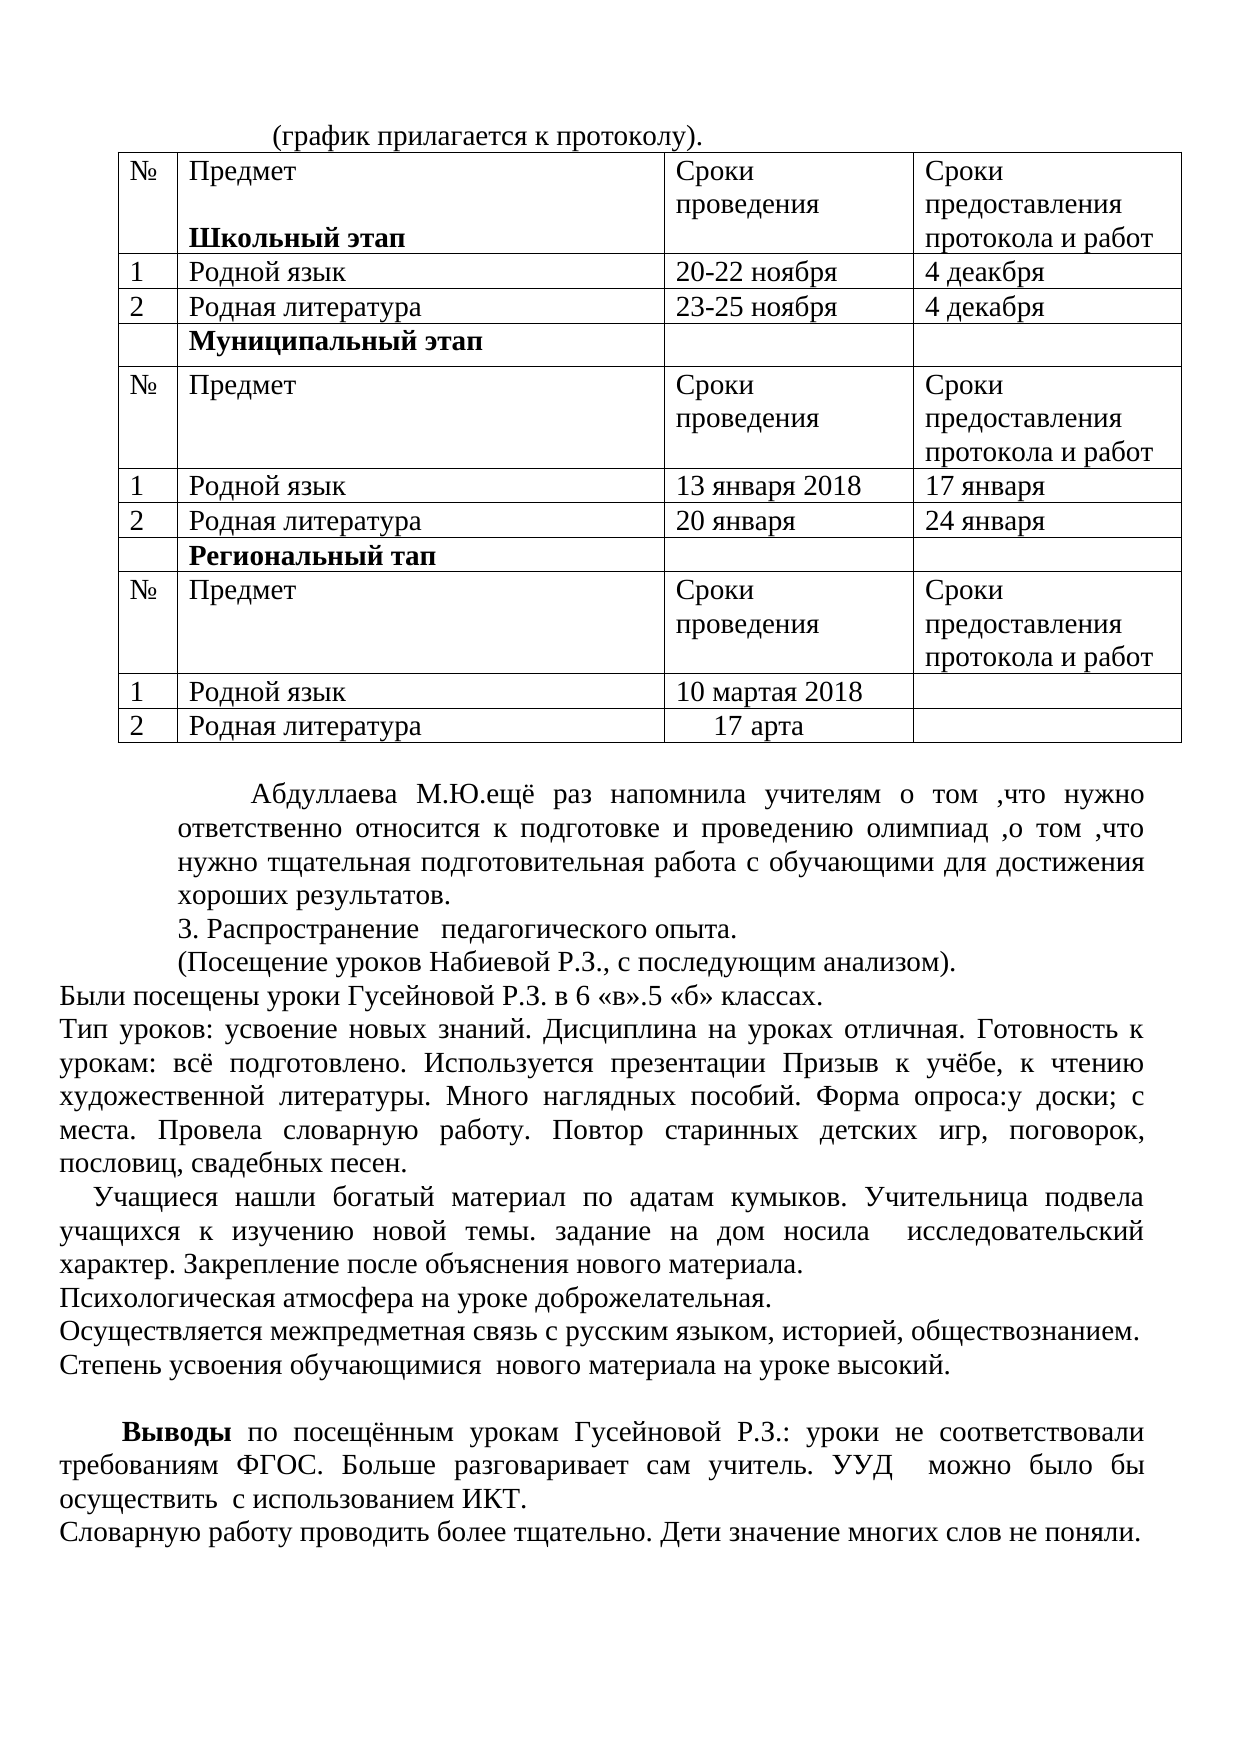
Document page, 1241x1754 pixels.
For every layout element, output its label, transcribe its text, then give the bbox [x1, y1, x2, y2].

text Выводы по посещённым урокам Гусейновой Р.З.: уроки не соответствовали требованиям ФГОС. Больше разговаривает сам учитель. УУД можно было бы осуществить с использованием ИКТ. [59, 1414, 1145, 1514]
table_cell 17 января [914, 469, 1181, 502]
table_cell Родной язык [178, 469, 664, 502]
table_cell Региональный тап [178, 538, 664, 571]
table_cell 2 [119, 289, 177, 322]
table_cell [119, 324, 177, 366]
table_cell 13 января 2018 [665, 469, 913, 502]
table_cell [914, 709, 1181, 742]
table_cell Родной язык [178, 674, 664, 707]
table_cell 2 [119, 709, 177, 742]
table_cell [914, 538, 1181, 571]
table_cell [914, 324, 1181, 366]
table_cell [119, 538, 177, 571]
table_cell [665, 538, 913, 571]
table_cell 1 [119, 469, 177, 502]
table_cell Родной язык [178, 254, 664, 288]
table_cell 10 мартая 2018 [665, 674, 913, 707]
text Осуществляется межпредметная связь с русским языком, историей, обществознанием. [59, 1313, 1145, 1347]
text Степень усвоения обучающимися нового материала на уроке высокий. [59, 1347, 1145, 1380]
text 3. Распространение педагогического опыта. [177, 911, 1145, 944]
table_cell 24 января [914, 503, 1181, 537]
table_cell Предмет [178, 572, 664, 673]
table_cell Сроки предоставления протокола и работ [914, 367, 1181, 467]
text Абдуллаева М.Ю.ещё раз напомнила учителям о том ,что нужно ответственно относится к подготовке и проведению олимпиад ,о том ,что нужно тщательная подготовительная работа с обучающими для достижения хороших результатов. [177, 777, 1145, 911]
table_header Предмет Школьный этап [178, 153, 664, 253]
table_cell Сроки проведения [665, 367, 913, 467]
text (график прилагается к протоколу). [177, 118, 1145, 152]
table_cell Сроки проведения [665, 572, 913, 673]
table_cell 4 деакбря [914, 254, 1181, 288]
text Психологическая атмосфера на уроке доброжелательная. [59, 1280, 1145, 1313]
table_cell 1 [119, 254, 177, 288]
text (Посещение уроков Набиевой Р.З., с последующим анализом). [177, 944, 1152, 978]
table_cell Сроки предоставления протокола и работ [914, 572, 1181, 673]
table_cell [914, 674, 1181, 707]
table_cell 23-25 ноября [665, 289, 913, 322]
table_cell арта [665, 709, 913, 742]
table_cell Родная литература [178, 503, 664, 537]
table_header № [119, 153, 177, 253]
table_cell 20 января [665, 503, 913, 537]
text Были посещены уроки Гусейновой Р.З. в 6 «в».5 «б» классах. [59, 978, 1145, 1011]
table_cell 2 [119, 503, 177, 537]
table_cell № [119, 572, 177, 673]
text Словарную работу проводить более тщательно. Дети значение многих слов не поняли. [59, 1514, 1145, 1548]
table_cell Муниципальный этап [178, 324, 664, 366]
table_cell 20-22 ноября [665, 254, 913, 288]
table_cell 1 [119, 674, 177, 707]
table_cell 4 декабря [914, 289, 1181, 322]
table_cell № [119, 367, 177, 467]
table_cell Родная литература [178, 709, 664, 742]
table_header Сроки предоставления протокола и работ [914, 153, 1181, 253]
table_header Сроки проведения [665, 153, 913, 253]
table_cell Предмет [178, 367, 664, 467]
text Тип уроков: усвоение новых знаний. Дисциплина на уроках отличная. Готовность к урокам: всё подготовлено. Используется презентации Призыв к учёбе, к чтению художественной литературы. Много наглядных пособий. Форма опроса:у доски; с места. Провела словарную работу. Повтор старинных детских игр, поговорок, пословиц, свадебных песен. [59, 1011, 1145, 1179]
table_cell Родная литература [178, 289, 664, 322]
table_cell [665, 324, 913, 366]
text Учащиеся нашли богатый материал по адатам кумыков. Учительница подвела учащихся к изучению новой темы. задание на дом носила исследовательский характер. Закрепление после объяснения нового материала. [59, 1179, 1145, 1280]
